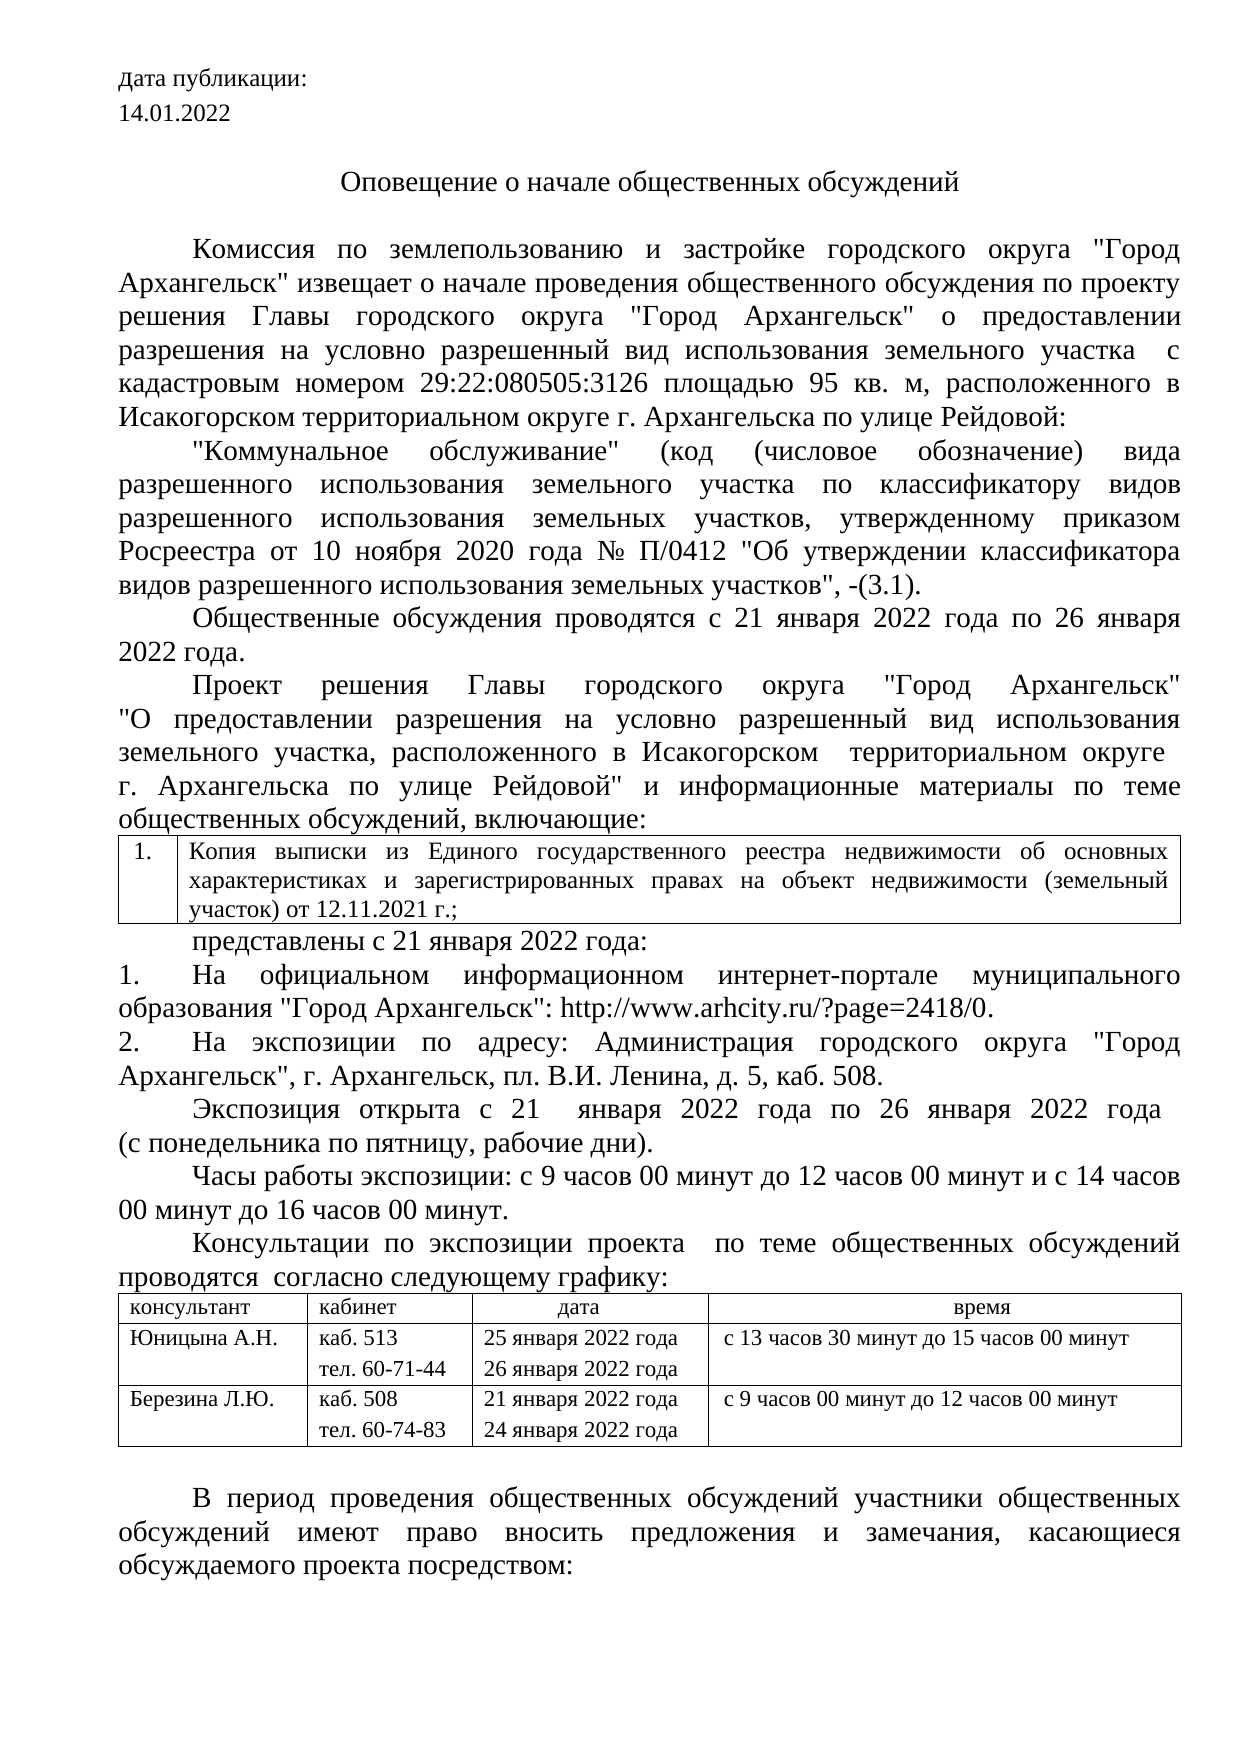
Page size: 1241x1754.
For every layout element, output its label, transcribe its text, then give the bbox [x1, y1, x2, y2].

text 2. На экспозиции по адресу: Администрация городского округа "Город Архангельск", г. Архангельск, пл. В.И. Ленина, д. 5, каб. 508. [118, 1024, 1181, 1091]
text Консультации по экспозиции проекта по теме общественных обсуждений проводятся согласно следующему графику: [118, 1225, 1181, 1292]
text 1. На официальном информационном интернет-портале муниципального образования "Город Архангельск": http://www.arhcity.ru/?page=2418/0. [118, 957, 1181, 1024]
table_cell 21 января 2022 года 24 января 2022 года [473, 1386, 708, 1446]
text Проект решения Главы городского округа "Город Архангельск" "О предоставлении разрешения на условно разрешенный вид использования земельного участка, расположенного в Исакогорском территориальном округе г. Архангельска по улице Рейдовой" и информационные материалы по теме общественных обсуждений, включающие: [118, 667, 1181, 835]
table_cell каб. 508 тел. 60-74-83 [308, 1386, 472, 1446]
table_cell 25 января 2022 года 26 января 2022 года [473, 1324, 708, 1384]
text дата публикации: [118, 59, 1181, 93]
table_cell Юницына А.Н. [119, 1324, 307, 1384]
table_header Копия выписки из Единого государственного реестра недвижимости об основных характеристиках и зарегистрированных правах на объект недвижимости (земельный участок) от 12.11.2021 г.; [178, 836, 1180, 922]
text В период проведения общественных обсуждений участники общественных обсуждений имеют право вносить предложения и замечания, касающиеся обсуждаемого проекта посредством: [118, 1480, 1181, 1581]
text "Коммунальное обслуживание" (код (числовое обозначение) вида разрешенного использования земельного участка по классификатору видов разрешенного использования земельных участков, утвержденному приказом Росреестра от 10 ноября 2020 года № П/0412 "Об утверждении классификатора видов разрешенного использования земельных участков", -(3.1). [118, 433, 1181, 600]
table_header кабинет [308, 1294, 472, 1323]
table_cell каб. 513 тел. 60-71-44 [308, 1324, 472, 1384]
text Экспозиция открыта с 21 января 2022 года по 26 января 2022 года (с понедельника по пятницу, рабочие дни). [118, 1091, 1181, 1158]
table_header 1. [119, 836, 177, 922]
table_header дата [473, 1294, 708, 1323]
table_header консультант [119, 1294, 307, 1323]
table_cell с 13 часов 30 минут до 15 часов 00 минут [709, 1324, 1181, 1384]
table_cell с 9 часов 00 минут до 12 часов 00 минут [709, 1386, 1181, 1446]
text Часы работы экспозиции: с 9 часов 00 минут до 12 часов 00 минут и с 14 часов 00 минут до 16 часов 00 минут. [118, 1158, 1181, 1225]
text Комиссия по землепользованию и застройке городского округа "Город Архангельск" извещает о начале проведения общественного обсуждения по проекту решения Главы городского округа "Город Архангельск" о предоставлении разрешения на условно разрешенный вид использования земельного участка с кадастровым номером 29:22:080505:3126 площадью 95 кв. м, расположенного в Исакогорском территориальном округе г. Архангельска по улице Рейдовой: [118, 231, 1181, 433]
text Оповещение о начале общественных обсуждений [118, 164, 1181, 198]
table_cell Березина Л.Ю. [119, 1386, 307, 1446]
text 14.01.2022 [118, 98, 1181, 126]
table_header время [709, 1294, 1181, 1323]
text Общественные обсуждения проводятся с 21 января 2022 года по 26 января 2022 года. [118, 600, 1181, 667]
text представлены с 21 января 2022 года: [118, 924, 1181, 957]
